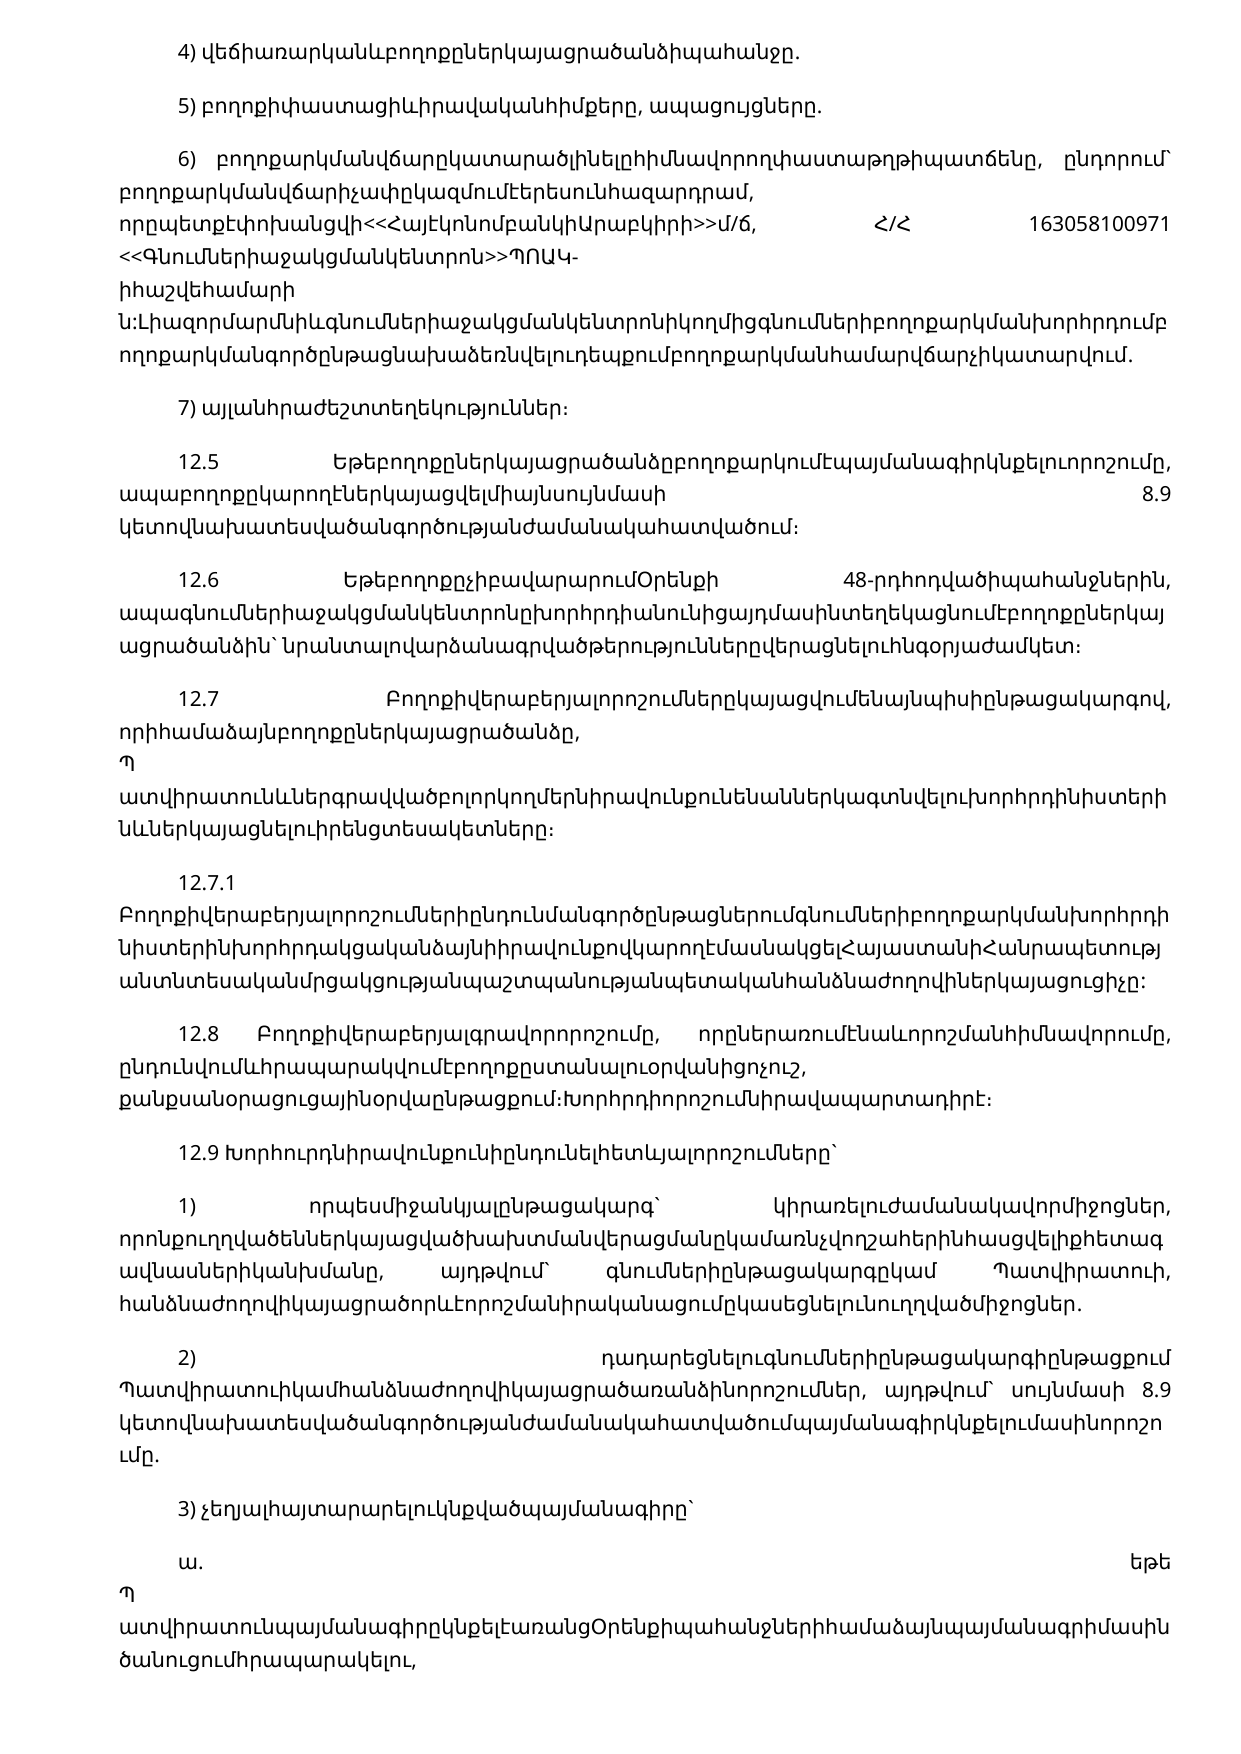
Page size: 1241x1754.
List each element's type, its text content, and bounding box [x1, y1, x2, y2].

text 1) որպեսմիջանկյալընթացակարգ` կիրառելուժամանակավորմիջոցներ, որոնքուղղվածեններկայացվածխախտմանվերացմանըկամառնչվողշահերինհասցվելիքհետագավնասներիկանխմանը, այդթվում` գնումներիընթացակարգըկամ Պատվիրատուի, հանձնաժողովիկայացրածորևէորոշմանիրականացումըկասեցնելունուղղվածմիջոցներ. [118, 1191, 1171, 1318]
text 12.6 ԵթեբողոքըչիբավարարումՕրենքի 48-րդհոդվածիպահանջներին, ապագնումներիաջակցմանկենտրոնըխորհրդիանունիցայդմասինտեղեկացնումէբողոքըներկայացրածանձին` նրանտալովարձանագրվածթերություններըվերացնելուհնգօրյաժամկետ։ [118, 566, 1171, 659]
text 12.9 Խորհուրդնիրավունքունիընդունելհետևյալորոշումները` [118, 1138, 1171, 1166]
text 7) այլանհրաժեշտտեղեկություններ։ [118, 393, 1171, 422]
text 6) բողոքարկմանվճարըկատարածլինելըհիմնավորողփաստաթղթիպատճենը, ընդորում` բողոքարկմանվճարիչափըկազմումէերեսունհազարդրամ, որըպետքէփոխանցվի<<ՀայէկոնոմբանկիԱրաբկիրի>>մ/ճ, Հ/Հ 163058100971 <<Գնումներիաջակցմանկենտրոն>>ՊՈԱԿ-իհաշվեհամարին:Լիազորմարմնիևգնումներիաջակցմանկենտրոնիկողմիցգնումներիբողոքարկմանխորհրդումբողոքարկմանգործընթացնախաձեռնվելուդեպքումբողոքարկմանհամարվճարչիկատարվում. [118, 144, 1171, 368]
text 2) դադարեցնելուգնումներիընթացակարգիընթացքում Պատվիրատուիկամհանձնաժողովիկայացրածառանձինորոշումներ, այդթվում` սույնմասի 8.9 կետովնախատեսվածանգործությանժամանակահատվածումպայմանագիրկնքելումասինորոշումը. [118, 1343, 1171, 1469]
text 5) բողոքիփաստացիևիրավականհիմքերը, ապացույցները. [118, 91, 1171, 119]
text 12.8 Բողոքիվերաբերյալգրավորորոշումը, որըներառումէնաևորոշմանհիմնավորումը, ընդունվումևհրապարակվումէբողոքըստանալուօրվանիցոչուշ, քանքսանօրացուցայինօրվաընթացքում։Խորհրդիորոշումնիրավապարտադիրէ։ [118, 1019, 1171, 1113]
text ա. եթե ՊատվիրատունպայմանագիրըկնքելէառանցՕրենքիպահանջներիհամաձայնպայմանագրիմասինծանուցումհրապարակելու, [118, 1547, 1171, 1673]
text 12.7 Բողոքիվերաբերյալորոշումներըկայացվումենայնպիսիընթացակարգով, որիհամաձայնբողոքըներկայացրածանձը, Պատվիրատունևներգրավվածբոլորկողմերնիրավունքունենաններկագտնվելուխորհրդինիստերինևներկայացնելուիրենցտեսակետները։ [118, 684, 1171, 843]
text 3) չեղյալհայտարարելուկնքվածպայմանագիրը` [118, 1494, 1171, 1522]
text 12.7.1 ԲողոքիվերաբերյալորոշումներիընդունմանգործընթացներումգնումներիբողոքարկմանխորհրդինիստերինխորհրդակցականձայնիիրավունքովկարողէմասնակցելՀայաստանիՀանրապետությանտնտեսականմրցակցությանպաշտպանությանպետականհանձնաժողովիներկայացուցիչը: [118, 868, 1171, 994]
text 4) վեճիառարկանևբողոքըներկայացրածանձիպահանջը. [118, 37, 1171, 66]
text 12.5 Եթեբողոքըներկայացրածանձըբողոքարկումէպայմանագիրկնքելուորոշումը, ապաբողոքըկարողէներկայացվելմիայնսույնմասի 8.9 կետովնախատեսվածանգործությանժամանակահատվածում։ [118, 447, 1171, 541]
